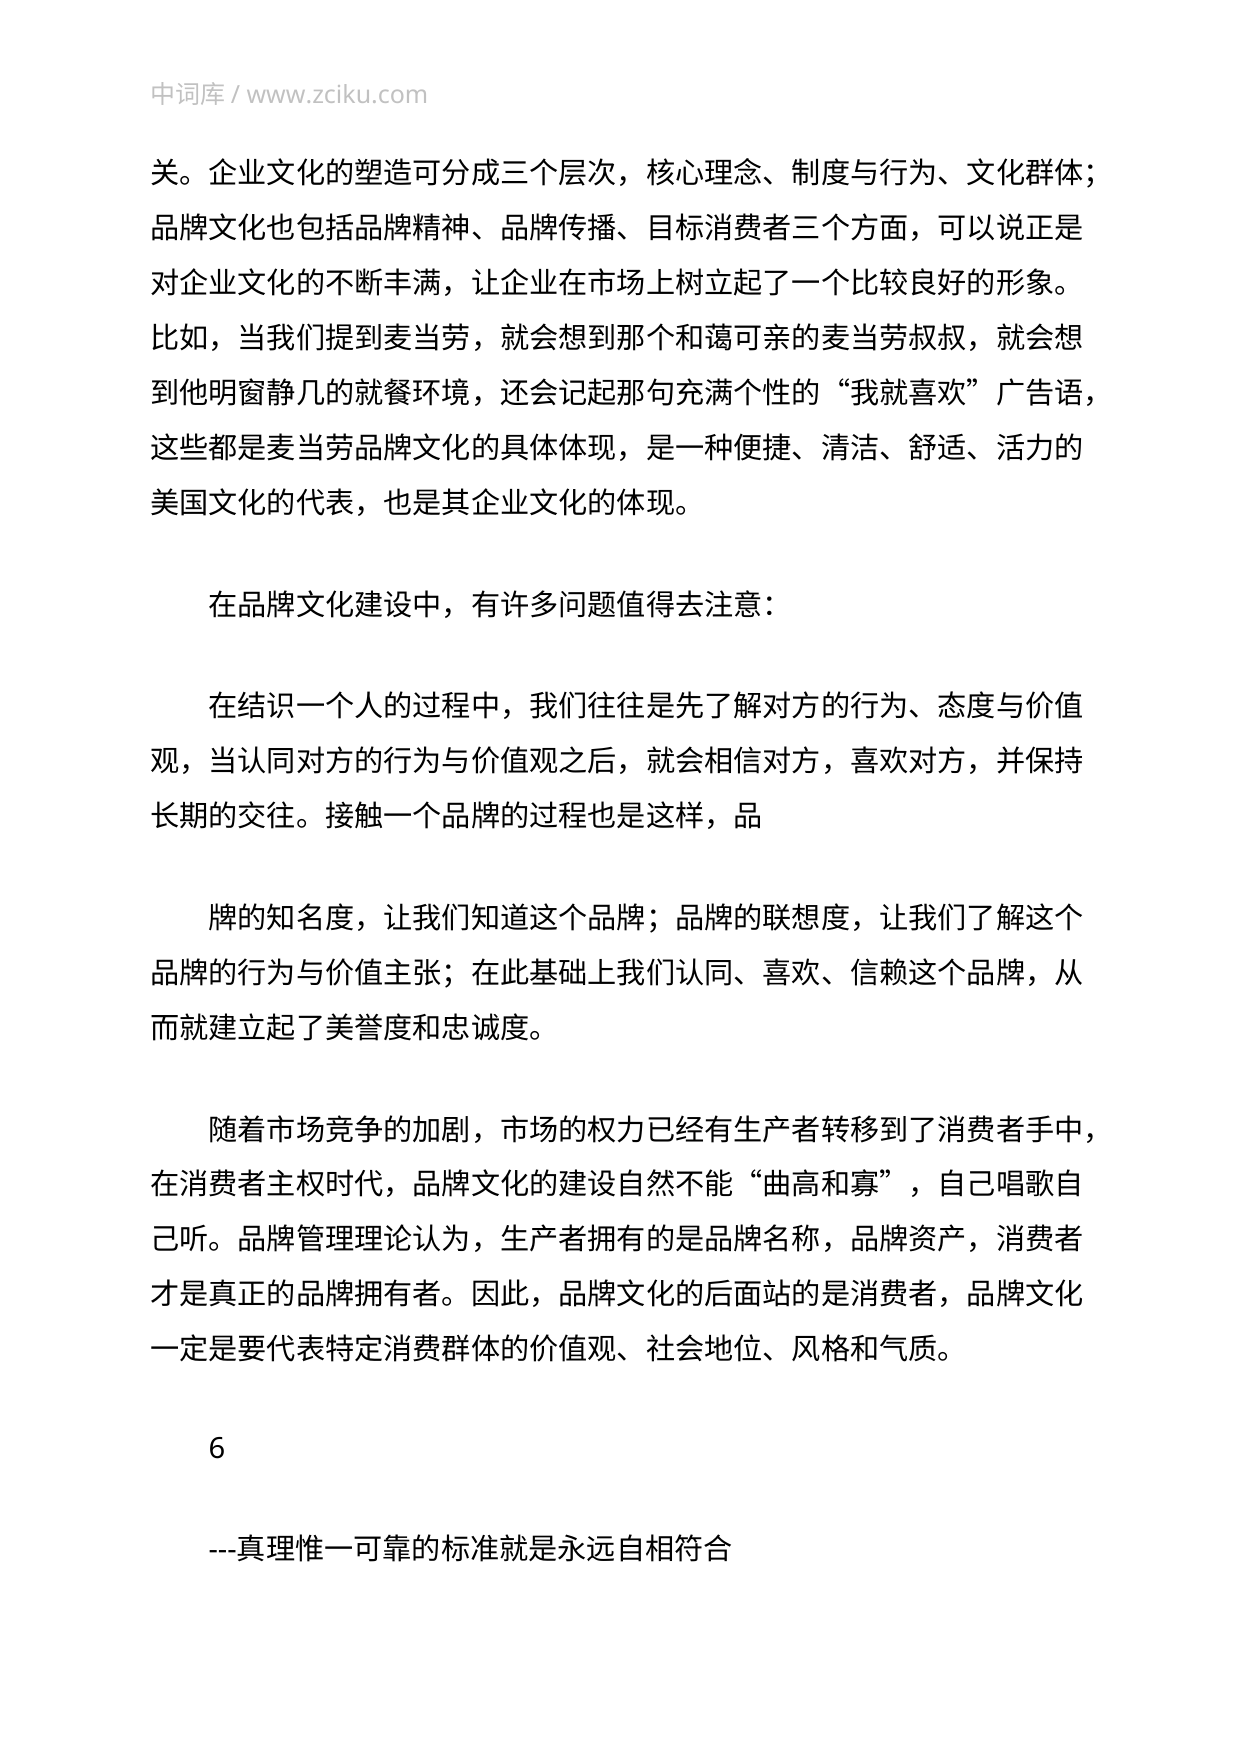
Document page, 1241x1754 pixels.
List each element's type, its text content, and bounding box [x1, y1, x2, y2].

text 牌的知名度，让我们知道这个品牌；品牌的联想度，让我们了解这个品牌的行为与价值主张；在此基础上我们认同、喜欢、信赖这个品牌，从而就建立起了美誉度和忠诚度。 [150, 894, 1090, 1047]
text 在品牌文化建设中，有许多问题值得去注意： [150, 581, 1090, 623]
text 随着市场竞争的加剧，市场的权力已经有生产者转移到了消费者手中，在消费者主权时代，品牌文化的建设自然不能“曲高和寡”，自己唱歌自己听。品牌管理理论认为，生产者拥有的是品牌名称，品牌资产，消费者才是真正的品牌拥有者。因此，品牌文化的后面站的是消费者，品牌文化一定是要代表特定消费群体的价值观、社会地位、风格和气质。 [150, 1106, 1090, 1368]
text ---真理惟一可靠的标准就是永远自相符合 [150, 1526, 1090, 1568]
text 6 [150, 1427, 1090, 1467]
text 在结识一个人的过程中，我们往往是先了解对方的行为、态度与价值观，当认同对方的行为与价值观之后，就会相信对方，喜欢对方，并保持长期的交往。接触一个品牌的过程也是这样，品 [150, 683, 1090, 835]
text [150, 150, 1090, 522]
